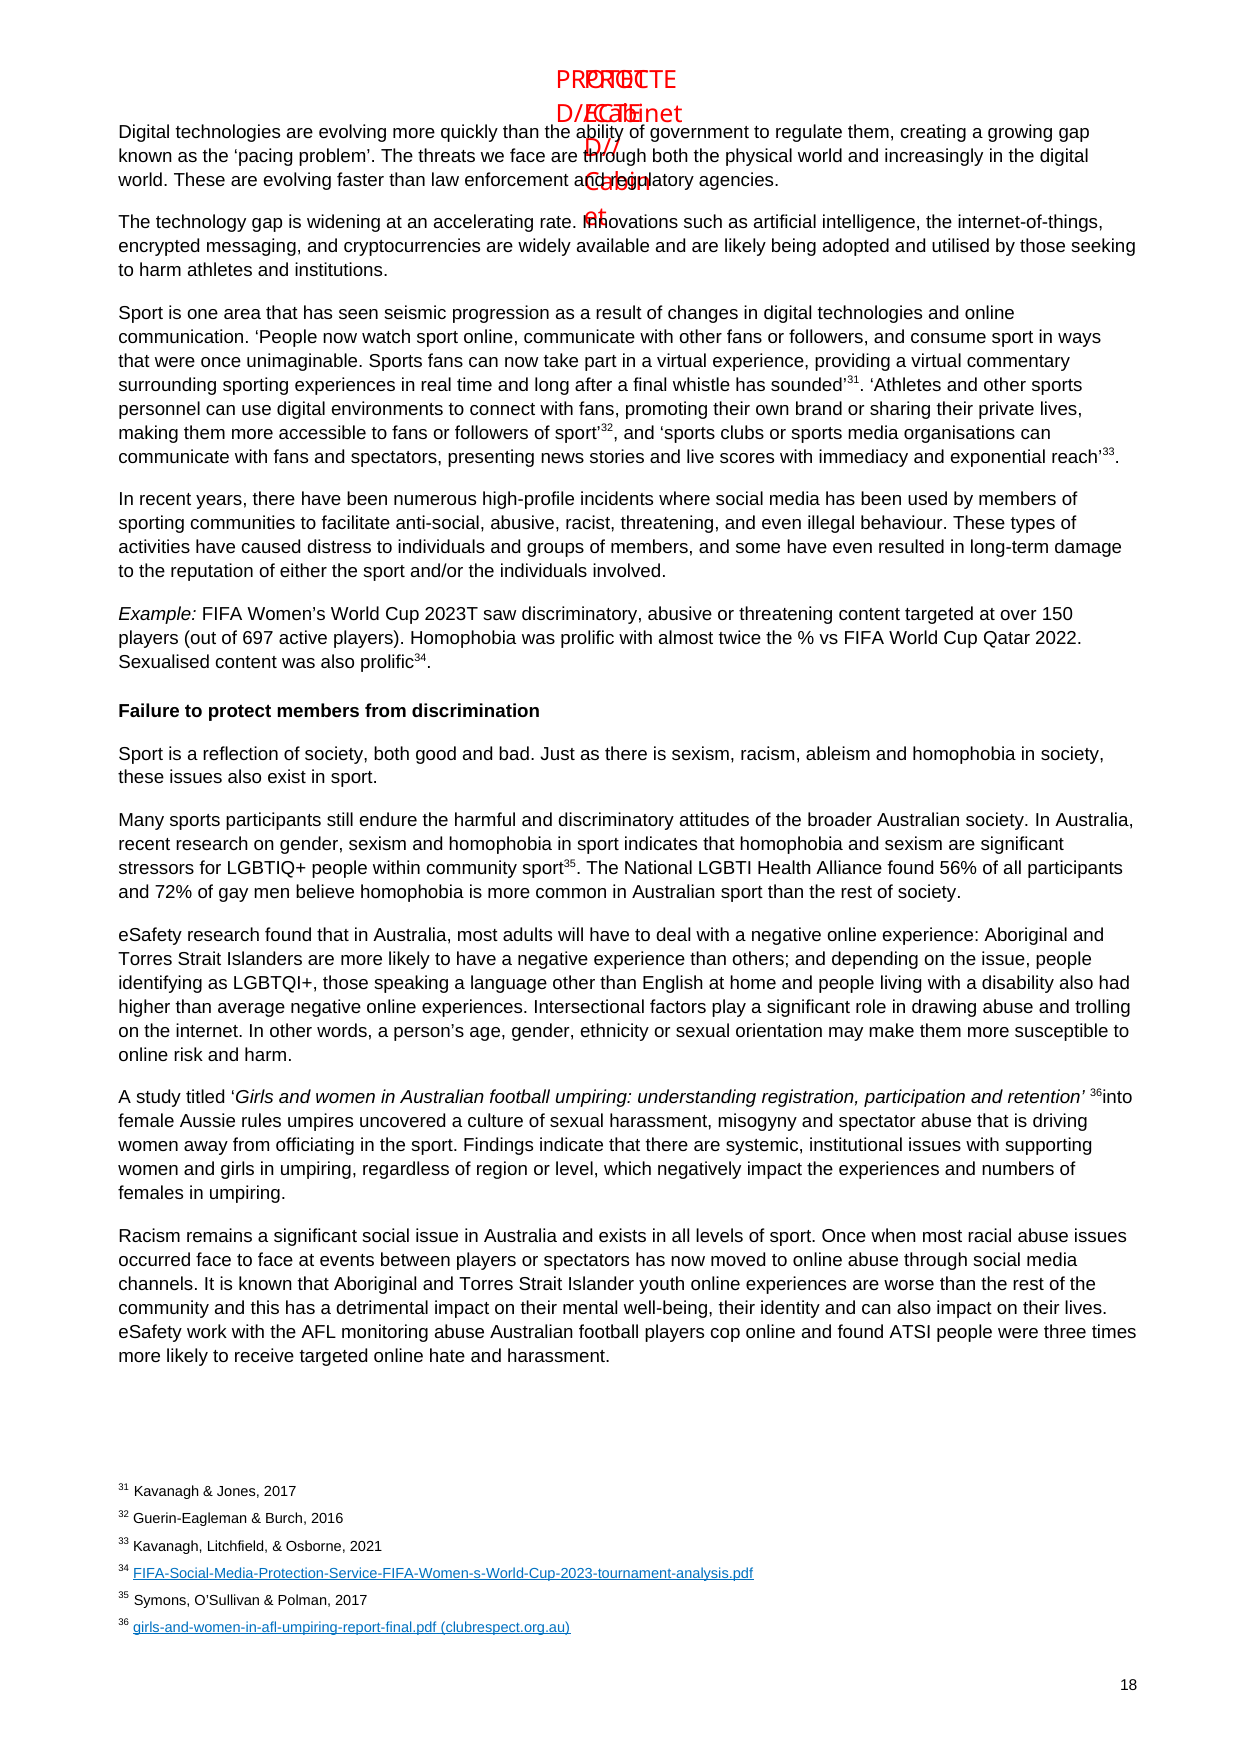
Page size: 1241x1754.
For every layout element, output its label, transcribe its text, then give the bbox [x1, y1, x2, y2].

text A study titled ‘Girls and women in Australian football umpiring: understanding registration, participation and retention’ into female Aussie rules umpires uncovered a culture of sexual harassment, misogyny and spectator abuse that is driving women away from officiating in the sport. Findings indicate that there are systemic, institutional issues with supporting women and girls in umpiring, regardless of region or level, which negatively impact the experiences and numbers of females in umpiring. [118, 1084, 1137, 1203]
text Sport is a reflection of society, both good and bad. Just as there is sexism, racism, ableism and homophobia in society, these issues also exist in sport. [118, 740, 1137, 788]
text Many sports participants still endure the harmful and discriminatory attitudes of the broader Australian society. In Australia, recent research on gender, sexism and homophobia in sport indicates that homophobia and sexism are significant stressors for LGBTIQ+ people within community sport. The National LGBTI Health Alliance found 56% of all participants and 72% of gay men believe homophobia is more common in Australian sport than the rest of society. [118, 807, 1137, 902]
text Digital technologies are evolving more quickly than the ability of government to regulate them, creating a growing gap known as the ‘pacing problem’. The threats we face are through both the physical world and increasingly in the digital world. These are evolving faster than law enforcement and regulatory agencies. [118, 118, 1137, 190]
text Racism remains a significant social issue in Australia and exists in all levels of sport. Once when most racial abuse issues occurred face to face at events between players or spectators has now moved to online abuse through social media channels. It is known that Aboriginal and Torres Strait Islander youth online experiences are worse than the rest of the community and this has a detrimental impact on their mental well-being, their identity and can also impact on their lives. eSafety work with the AFL monitoring abuse Australian football players cop online and found ATSI people were three times more likely to receive targeted online hate and harassment. [118, 1222, 1137, 1366]
text Sport is one area that has seen seismic progression as a result of changes in digital technologies and online communication. ‘People now watch sport online, communicate with other fans or followers, and consume sport in ways that were once unimaginable. Sports fans can now take part in a virtual experience, providing a virtual commentary surrounding sporting experiences in real time and long after a final whistle has sounded’. ‘Athletes and other sports personnel can use digital environments to connect with fans, promoting their own brand or sharing their private lives, making them more accessible to fans or followers of sport’, and ‘sports clubs or sports media organisations can communicate with fans and spectators, presenting news stories and live scores with immediacy and exponential reach’. [118, 299, 1137, 467]
subtitle Failure to protect members from discrimination [118, 697, 1137, 721]
text Example: FIFA Women’s World Cup 2023T saw discriminatory, abusive or threatening content targeted at over 150 players (out of 697 active players). Homophobia was prolific with almost twice the % vs FIFA World Cup Qatar 2022. Sexualised content was also prolific. [118, 600, 1137, 672]
text In recent years, there have been numerous high-profile incidents where social media has been used by members of sporting communities to facilitate anti-social, abusive, racist, threatening, and even illegal behaviour. These types of activities have caused distress to individuals and groups of members, and some have even resulted in long-term damage to the reputation of either the sport and/or the individuals involved. [118, 486, 1137, 582]
text eSafety research found that in Australia, most adults will have to deal with a negative online experience: Aboriginal and Torres Strait Islanders are more likely to have a negative experience than others; and depending on the issue, people identifying as LGBTQI+, those speaking a language other than English at home and people living with a disability also had higher than average negative online experiences. Intersectional factors play a significant role in drawing abuse and trolling on the internet. In other words, a person’s age, gender, ethnicity or sexual orientation may make them more susceptible to online risk and harm. [118, 921, 1137, 1065]
text The technology gap is widening at an accelerating rate. Innovations such as artificial intelligence, the internet-of-things, encrypted messaging, and cryptocurrencies are widely available and are likely being adopted and utilised by those seeking to harm athletes and institutions. [118, 209, 1137, 281]
